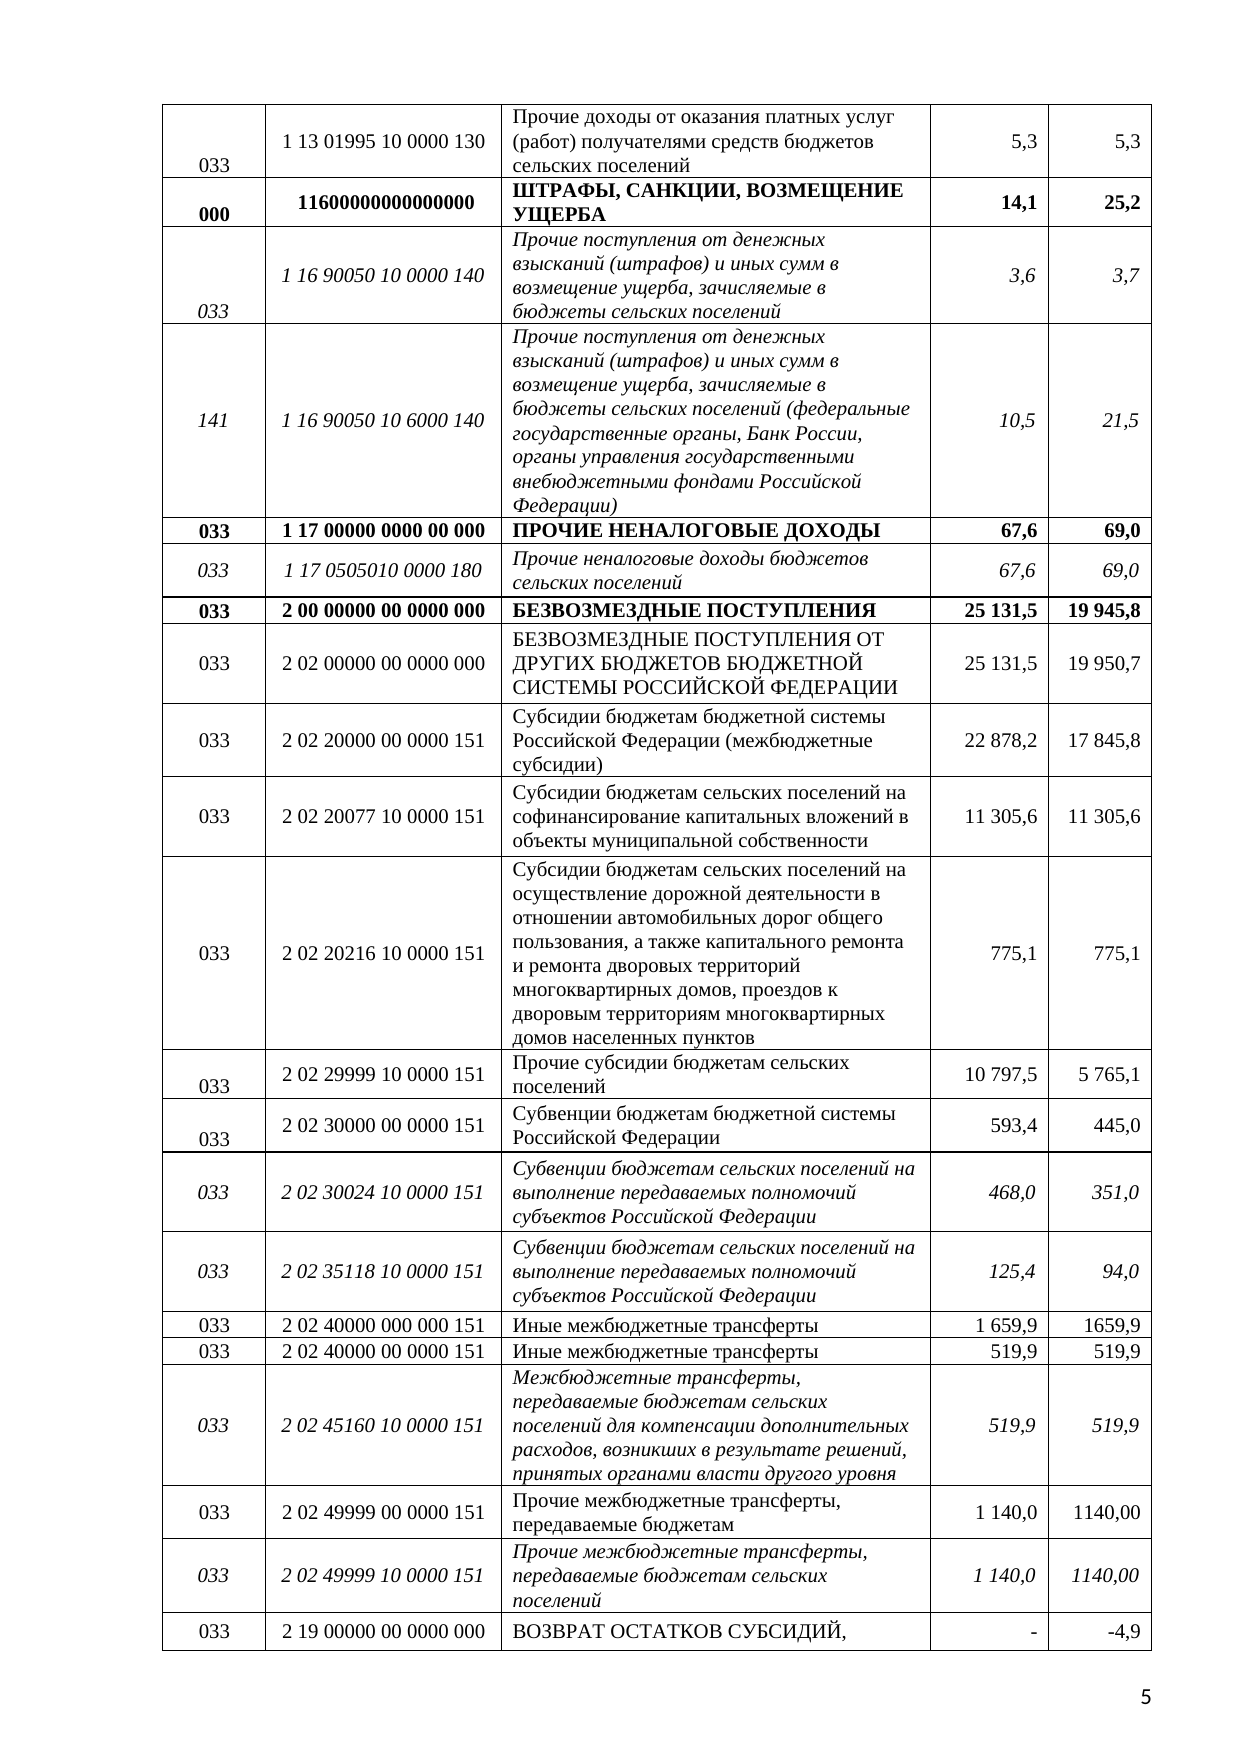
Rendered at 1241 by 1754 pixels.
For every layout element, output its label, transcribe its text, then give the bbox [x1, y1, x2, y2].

table_cell 2 02 30000 00 0000 151 [266, 1099, 501, 1151]
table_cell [266, 1613, 501, 1649]
table_cell 1 17 00000 0000 00 000 [266, 518, 501, 543]
table_cell 3,6 [931, 227, 1048, 323]
table_cell ШТРАФЫ, САНКЦИИ, ВОЗМЕЩЕНИЕ УЩЕРБА [502, 178, 930, 226]
table_cell 519,9 [931, 1365, 1048, 1485]
table_cell 2 02 20000 00 0000 151 [266, 704, 501, 776]
table_cell - [931, 1613, 1048, 1649]
table_cell Прочие поступления от денежных взысканий (штрафов) и иных сумм в возмещение ущерба, зачисляемые в бюджеты сельских поселений [502, 227, 930, 323]
table_cell 67,6 [931, 544, 1048, 596]
table_cell 033 [163, 1312, 265, 1337]
table_cell 2 02 20077 10 0000 151 [266, 777, 501, 856]
table_cell 1 17 0505010 0000 180 [266, 544, 501, 596]
table_cell 033 [163, 1486, 265, 1538]
table_cell 2 02 40000 00 0000 151 [266, 1338, 501, 1364]
table_cell 2 02 45160 10 0000 151 [266, 1365, 501, 1485]
table_cell 2 00 00000 00 0000 000 [266, 598, 501, 623]
table_cell БЕЗВОЗМЕЗДНЫЕ ПОСТУПЛЕНИЯ ОТ ДРУГИХ БЮДЖЕТОВ БЮДЖЕТНОЙ СИСТЕМЫ РОССИЙСКОЙ ФЕДЕРАЦИИ [502, 624, 930, 703]
table_cell 25 131,5 [931, 598, 1048, 623]
table_cell 593,4 [931, 1099, 1048, 1151]
table_cell Иные межбюджетные трансферты [502, 1338, 930, 1364]
table_cell Прочие межбюджетные трансферты, передаваемые бюджетам сельских поселений [502, 1539, 930, 1612]
table_cell 033 [163, 1338, 265, 1364]
table_cell 2 02 00000 00 0000 000 [266, 624, 501, 703]
table_cell 2 02 49999 10 0000 151 [266, 1539, 501, 1612]
table_cell 033 [163, 1050, 265, 1098]
table_cell 033 [163, 1365, 265, 1485]
table_cell 033 [163, 704, 265, 776]
table_cell Прочие поступления от денежных взысканий (штрафов) и иных сумм в возмещение ущерба, зачисляемые в бюджеты сельских поселений (федеральные государственные органы, Банк России, органы управления государственными внебюджетными фондами Российской Федерации) [502, 324, 930, 517]
table_cell 11600000000000000 [266, 178, 501, 226]
table_cell 5 765,1 [1049, 1050, 1151, 1098]
table_cell 10,5 [931, 324, 1048, 517]
table_cell 033 [163, 544, 265, 596]
table_cell Прочие субсидии бюджетам сельских поселений [502, 1050, 930, 1098]
table_cell 19 945,8 [1049, 598, 1151, 623]
table_cell 1 659,9 [931, 1312, 1048, 1337]
table_cell -4,9 [1049, 1613, 1151, 1649]
table_cell 1140,00 [1049, 1539, 1151, 1612]
table_cell Прочие доходы от оказания платных услуг (работ) получателями средств бюджетов сельских поселений [502, 105, 930, 177]
table_cell 125,4 [931, 1232, 1048, 1311]
table_cell 5,3 [1049, 105, 1151, 177]
table_cell 1 140,0 [931, 1486, 1048, 1538]
table_cell Субсидии бюджетам сельских поселений на осуществление дорожной деятельности в отношении автомобильных дорог общего пользования, а также капитального ремонта и ремонта дворовых территорий многоквартирных домов, проездов к дворовым территориям многоквартирных домов населенных пунктов [502, 857, 930, 1049]
table_cell 1 140,0 [931, 1539, 1048, 1612]
table_cell 033 [163, 518, 265, 543]
table_cell Прочие межбюджетные трансферты, передаваемые бюджетам [502, 1486, 930, 1538]
table_cell 25 131,5 [931, 624, 1048, 703]
table_cell 033 [163, 598, 265, 623]
table_cell 2 02 29999 10 0000 151 [266, 1050, 501, 1098]
table_cell 445,0 [1049, 1099, 1151, 1151]
table_cell 10 797,5 [931, 1050, 1048, 1098]
table_cell Субсидии бюджетам бюджетной системы Российской Федерации (межбюджетные субсидии) [502, 704, 930, 776]
table_cell 14,1 [931, 178, 1048, 226]
table_cell 775,1 [1049, 857, 1151, 1049]
table_cell 033 [163, 105, 265, 177]
table_cell 033 [163, 1539, 265, 1612]
table_cell Субвенции бюджетам сельских поселений на выполнение передаваемых полномочий субъектов Российской Федерации [502, 1232, 930, 1311]
table_cell 1 16 90050 10 6000 140 [266, 324, 501, 517]
table_cell 351,0 [1049, 1153, 1151, 1231]
table_cell 2 02 40000 000 000 151 [266, 1312, 501, 1337]
table_cell 21,5 [1049, 324, 1151, 517]
table_cell 033 [163, 777, 265, 856]
table_cell 94,0 [1049, 1232, 1151, 1311]
table_cell 2 02 30024 10 0000 151 [266, 1153, 501, 1231]
table_cell 22 878,2 [931, 704, 1048, 776]
table_cell 2 02 49999 00 0000 151 [266, 1486, 501, 1538]
table_cell 141 [163, 324, 265, 517]
table_cell 033 [163, 857, 265, 1049]
table_cell 17 845,8 [1049, 704, 1151, 776]
table_cell 1140,00 [1049, 1486, 1151, 1538]
table_cell Субвенции бюджетам бюджетной системы Российской Федерации [502, 1099, 930, 1151]
table_cell 5,3 [931, 105, 1048, 177]
table_cell Субвенции бюджетам сельских поселений на выполнение передаваемых полномочий субъектов Российской Федерации [502, 1153, 930, 1231]
table_cell БЕЗВОЗМЕЗДНЫЕ ПОСТУПЛЕНИЯ [502, 598, 930, 623]
table_cell 000 [163, 178, 265, 226]
table_cell ПРОЧИЕ НЕНАЛОГОВЫЕ ДОХОДЫ [502, 518, 930, 543]
table_cell 1659,9 [1049, 1312, 1151, 1337]
table_cell 1 16 90050 10 0000 140 [266, 227, 501, 323]
table_cell 033 [163, 624, 265, 703]
table_cell 2 02 20216 10 0000 151 [266, 857, 501, 1049]
table_cell 11 305,6 [931, 777, 1048, 856]
table_cell 519,9 [1049, 1338, 1151, 1364]
table_cell 3,7 [1049, 227, 1151, 323]
table_cell 1 13 01995 10 0000 130 [266, 105, 501, 177]
table_cell 11 305,6 [1049, 777, 1151, 856]
table_cell 19 950,7 [1049, 624, 1151, 703]
table_cell 2 02 35118 10 0000 151 [266, 1232, 501, 1311]
table_cell 468,0 [931, 1153, 1048, 1231]
table_cell 25,2 [1049, 178, 1151, 226]
table_cell 519,9 [1049, 1365, 1151, 1485]
table_cell 69,0 [1049, 544, 1151, 596]
table_cell 033 [163, 1613, 265, 1649]
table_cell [502, 1613, 930, 1649]
table_cell Межбюджетные трансферты, передаваемые бюджетам сельских поселений для компенсации дополнительных расходов, возникших в результате решений, принятых органами власти другого уровня [502, 1365, 930, 1485]
table_cell Иные межбюджетные трансферты [502, 1312, 930, 1337]
table_cell Субсидии бюджетам сельских поселений на софинансирование капитальных вложений в объекты муниципальной собственности [502, 777, 930, 856]
table_cell 033 [163, 1153, 265, 1231]
table_cell 775,1 [931, 857, 1048, 1049]
table_cell 67,6 [931, 518, 1048, 543]
table_cell Прочие неналоговые доходы бюджетов сельских поселений [502, 544, 930, 596]
table_cell 69,0 [1049, 518, 1151, 543]
table_cell 033 [163, 1232, 265, 1311]
table_cell 519,9 [931, 1338, 1048, 1364]
table_cell 033 [163, 227, 265, 323]
table_cell 033 [163, 1099, 265, 1151]
